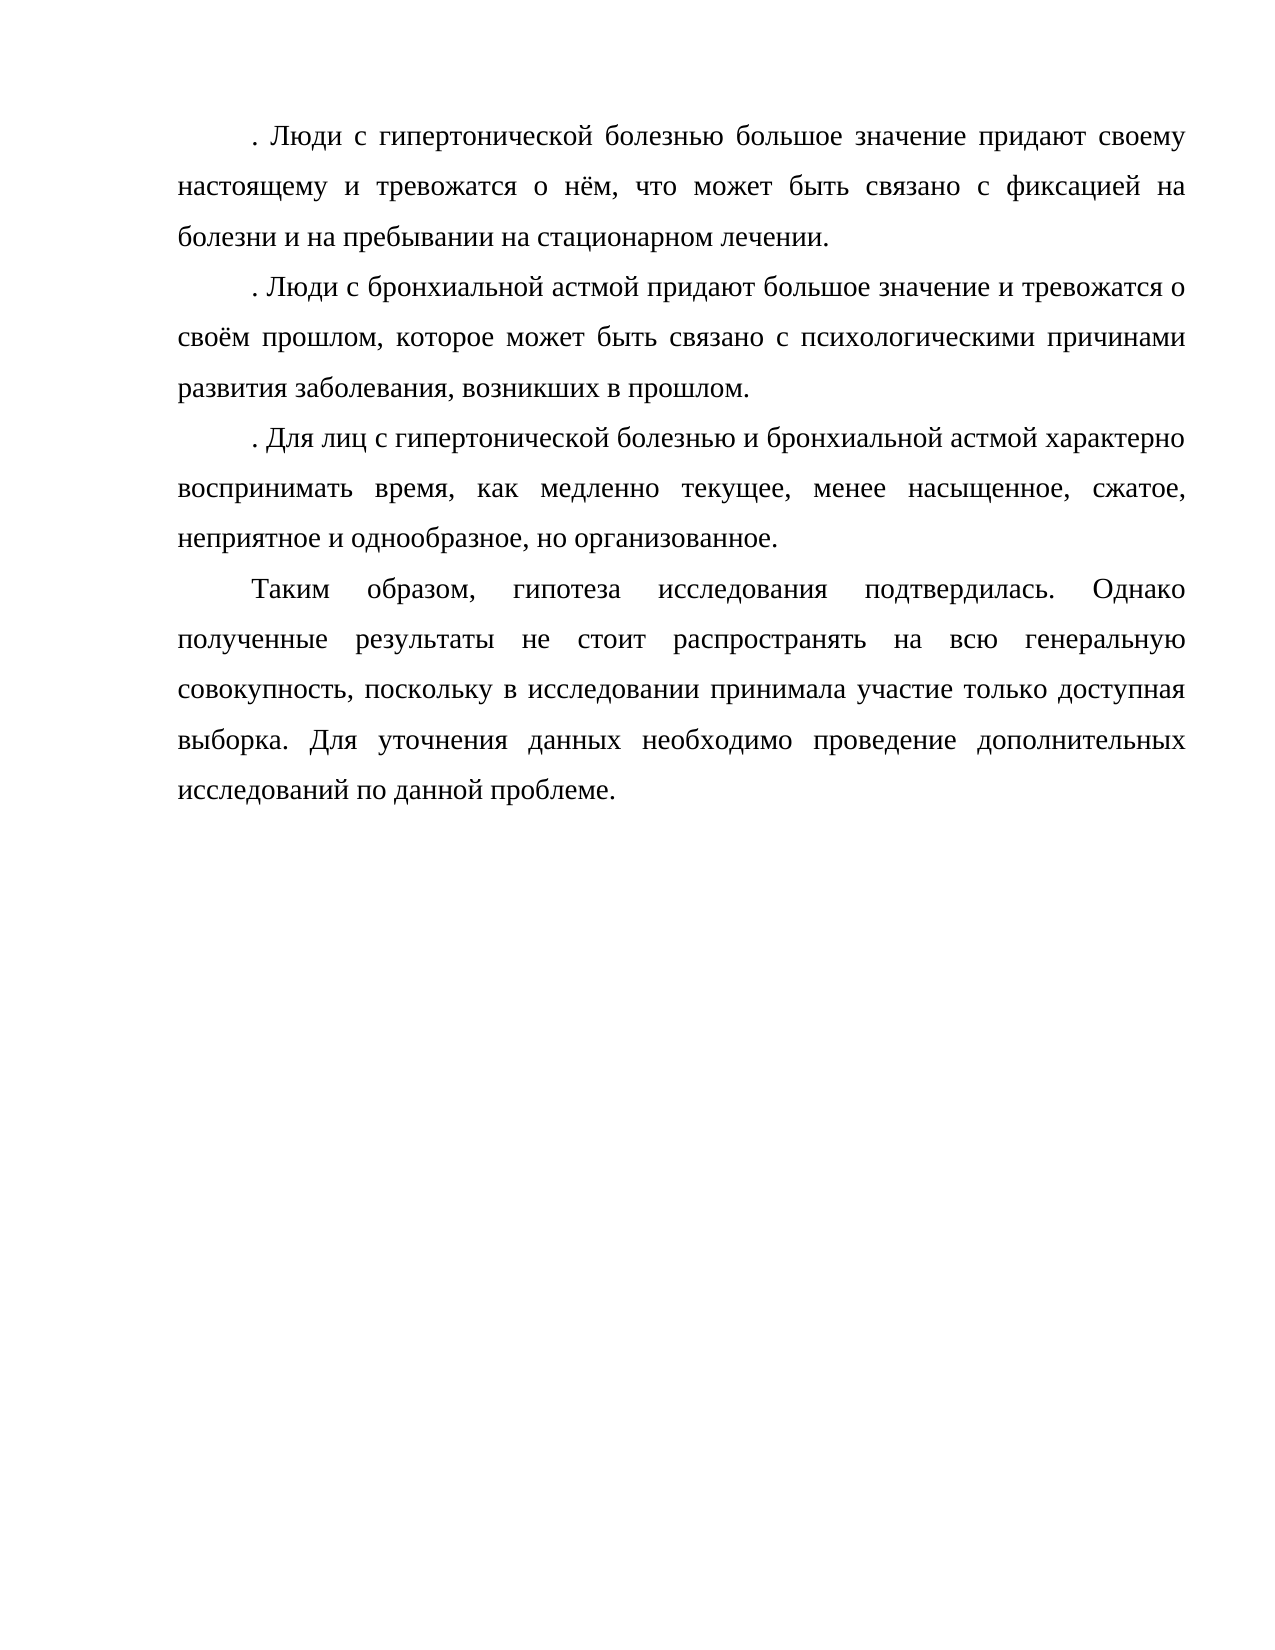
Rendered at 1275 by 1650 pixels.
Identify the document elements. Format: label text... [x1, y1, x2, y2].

text . Люди с гипертонической болезнью большое значение придают своему настоящему и тревожатся о нём, что может быть связано с фиксацией на болезни и на пребывании на стационарном лечении. [177, 118, 1186, 252]
text . Для лиц с гипертонической болезнью и бронхиальной астмой характерно воспринимать время, как медленно текущее, менее насыщенное, сжатое, неприятное и однообразное, но организованное. [177, 420, 1186, 554]
text Таким образом, гипотеза исследования подтвердилась. Однако полученные результаты не стоит распространять на всю генеральную совокупность, поскольку в исследовании принимала участие только доступная выборка. Для уточнения данных необходимо проведение дополнительных исследований по данной проблеме. [177, 571, 1186, 806]
text . Люди с бронхиальной астмой придают большое значение и тревожатся о своём прошлом, которое может быть связано с психологическими причинами развития заболевания, возникших в прошлом. [177, 269, 1186, 403]
